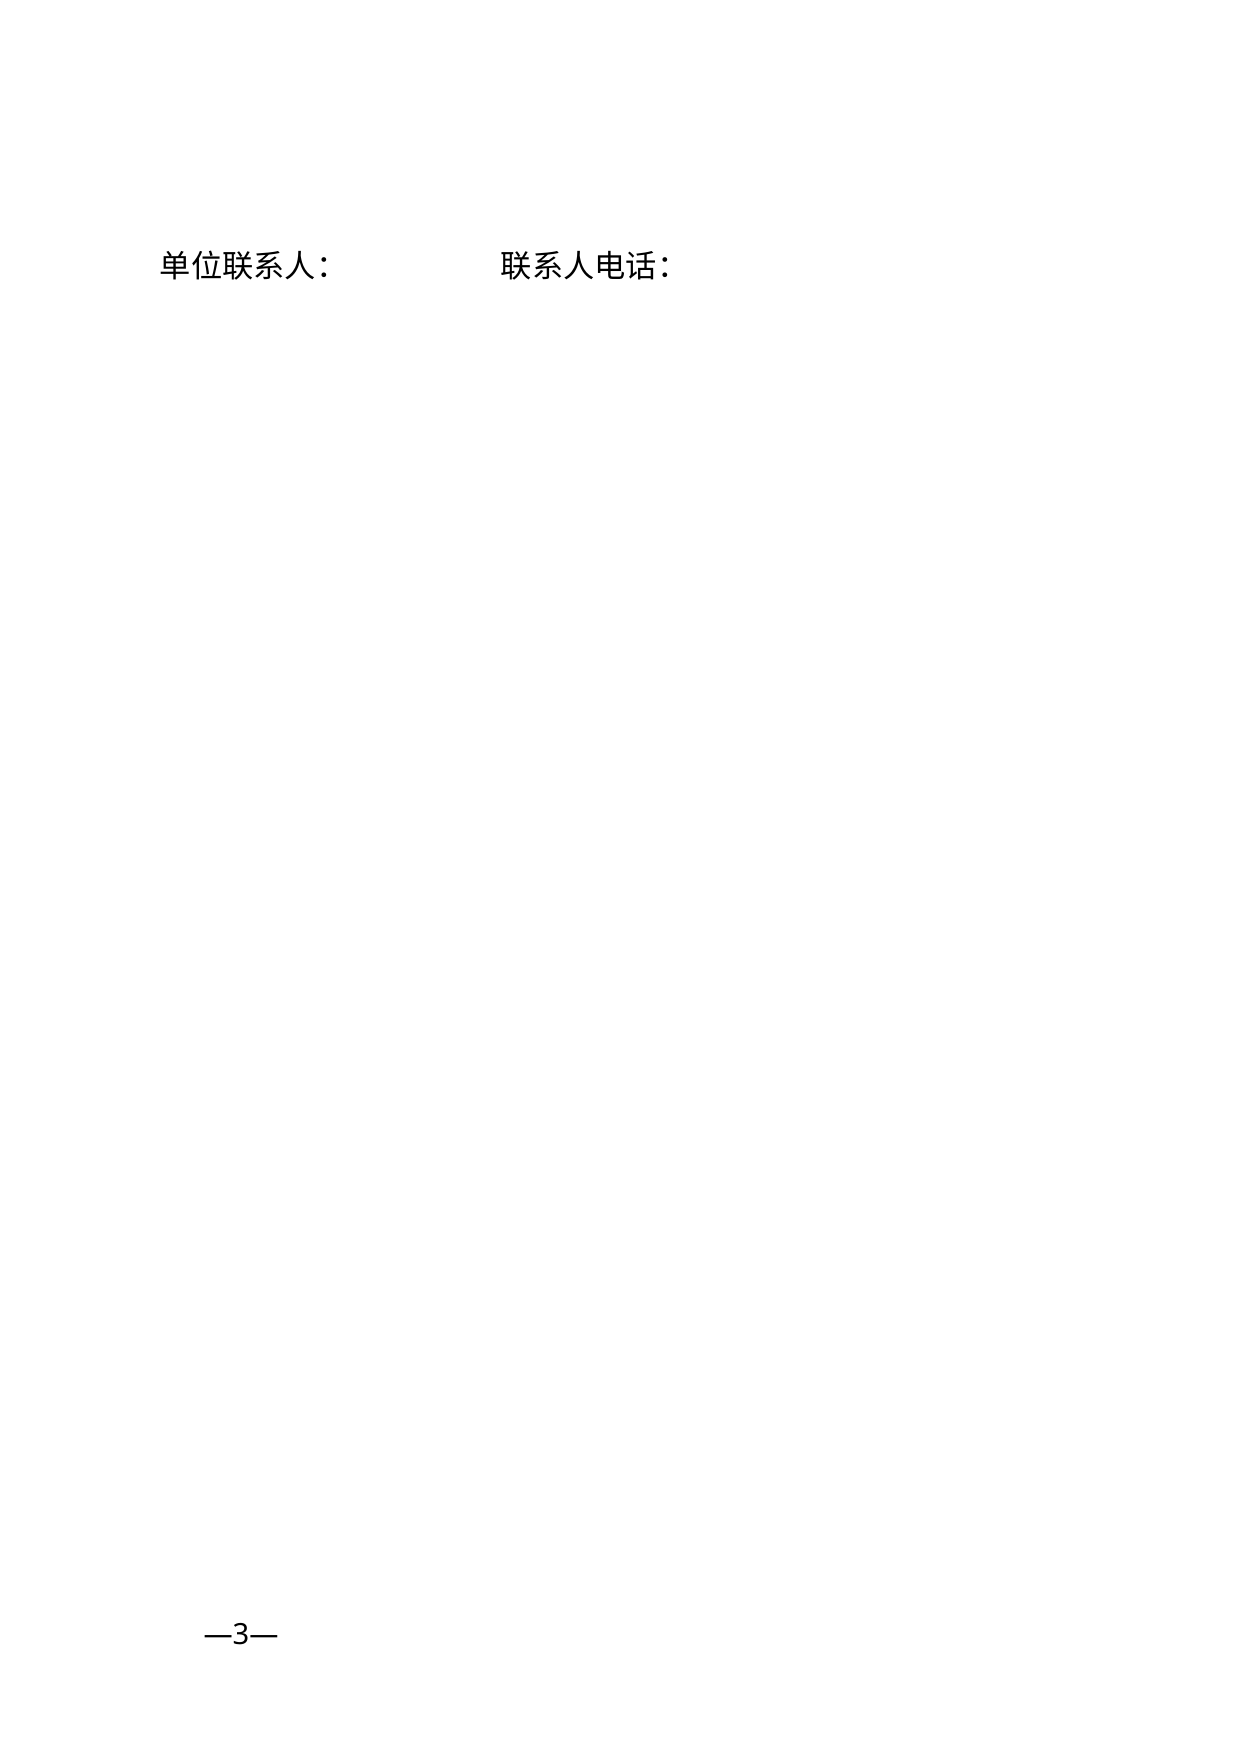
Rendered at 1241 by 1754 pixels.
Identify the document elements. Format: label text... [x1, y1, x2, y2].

text 单位联系人： 联系人电话： [159, 231, 1081, 296]
